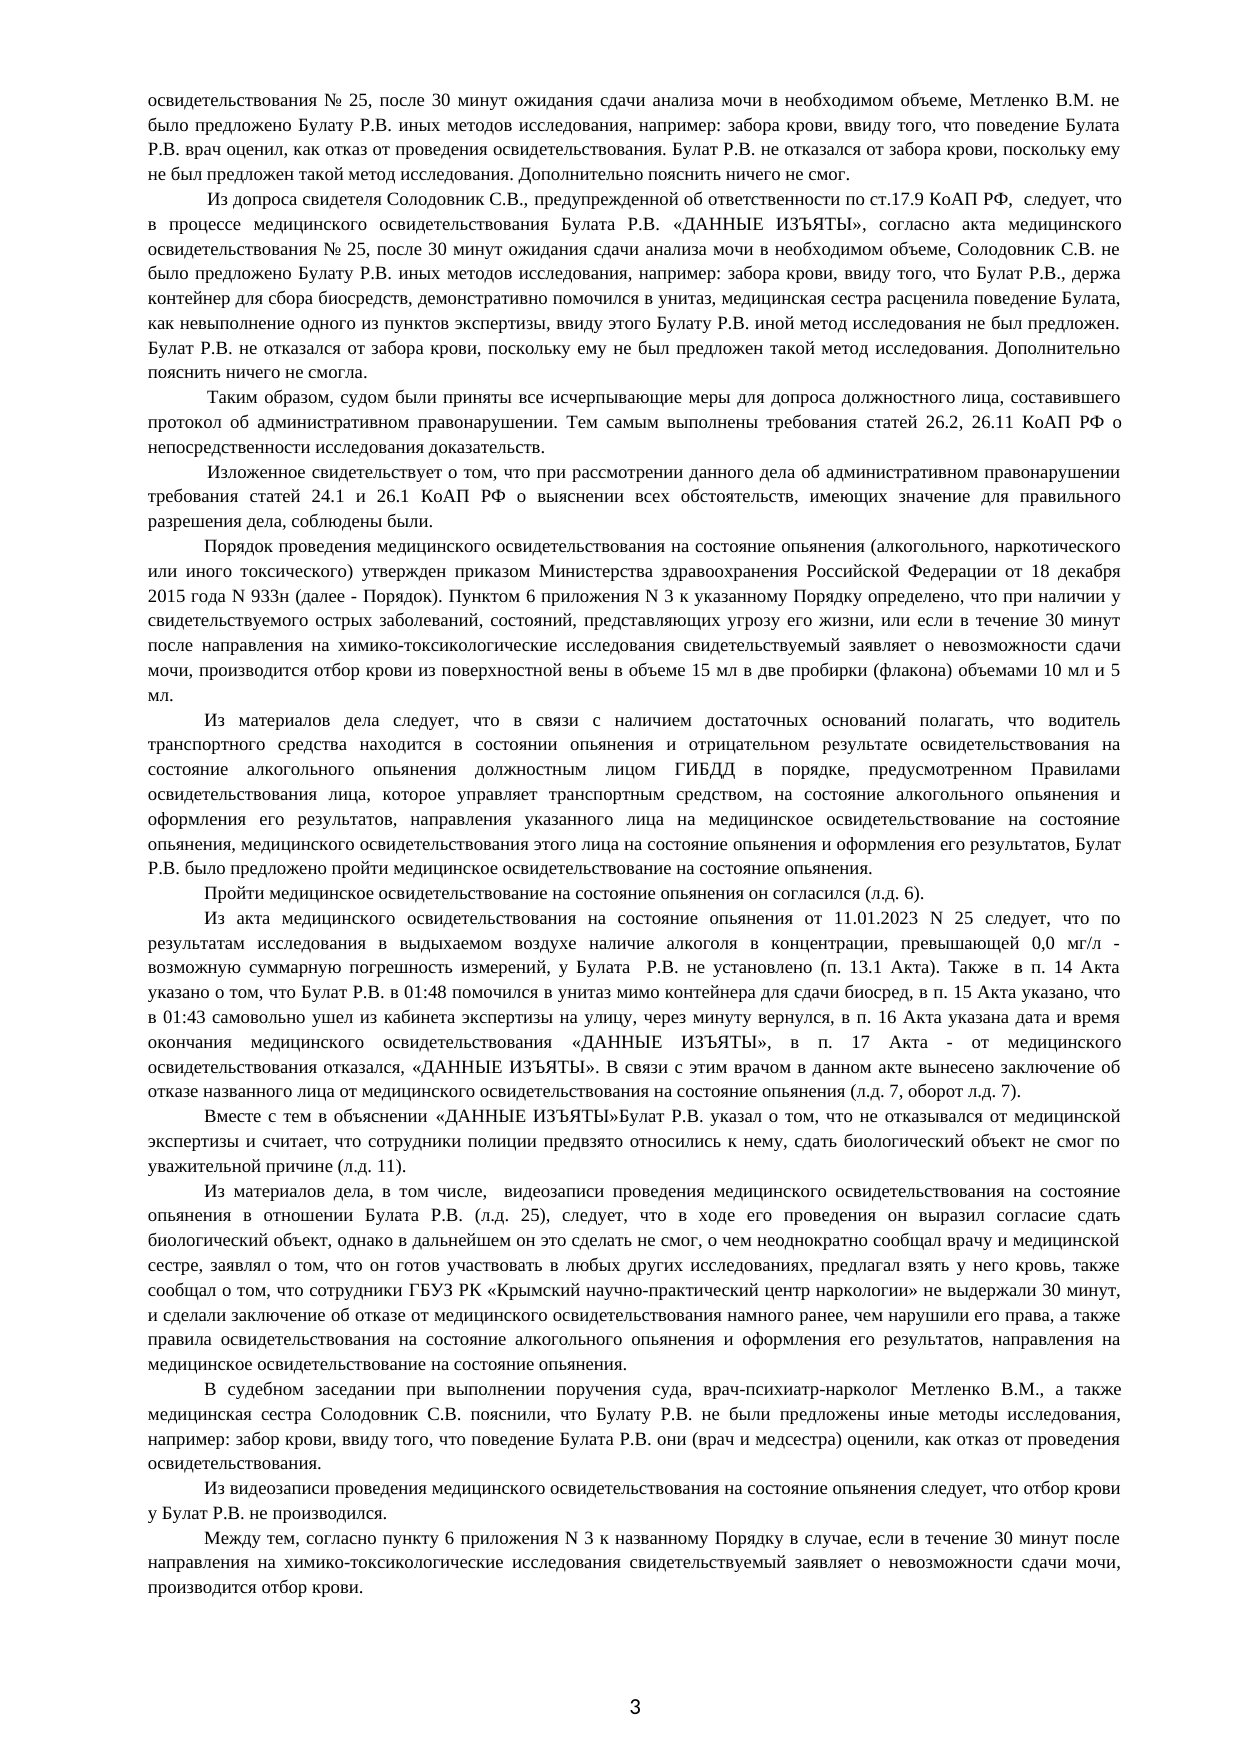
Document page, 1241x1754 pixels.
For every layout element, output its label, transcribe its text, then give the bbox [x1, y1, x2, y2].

text Между тем, согласно пункту 6 приложения N 3 к названному Порядку в случае, если в течение 30 минут после направления на химико-токсикологические исследования свидетельствуемый заявляет о невозможности сдачи мочи, производится отбор крови. [148, 1527, 1122, 1598]
text Таким образом, судом были приняты все исчерпывающие меры для допроса должностного лица, составившего протокол об административном правонарушении. Тем самым выполнены требования статей 26.2, 26.11 КоАП РФ о непосредственности исследования доказательств. [148, 386, 1122, 457]
text Из материалов дела, в том числе, видеозаписи проведения медицинского освидетельствования на состояние опьянения в отношении Булата Р.В. (л.д. 25), следует, что в ходе его проведения он выразил согласие сдать биологический объект, однако в дальнейшем он это сделать не смог, о чем неоднократно сообщал врачу и медицинской сестре, заявлял о том, что он готов участвовать в любых других исследованиях, предлагал взять у него кровь, также сообщал о том, что сотрудники ГБУЗ РК «Крымский научно-практический центр наркологии» не выдержали 30 минут, и сделали заключение об отказе от медицинского освидетельствования намного ранее, чем нарушили его права, а также правила освидетельствования на состояние алкогольного опьянения и оформления его результатов, направления на медицинское освидетельствование на состояние опьянения. [148, 1179, 1122, 1374]
text Порядок проведения медицинского освидетельствования на состояние опьянения (алкогольного, наркотического или иного токсического) утвержден приказом Министерства здравоохранения Российской Федерации от 18 декабря 2015 года N 933н (далее - Порядок). Пунктом 6 приложения N 3 к указанному Порядку определено, что при наличии у свидетельствуемого острых заболеваний, состояний, представляющих угрозу его жизни, или если в течение 30 минут после направления на химико-токсикологические исследования свидетельствуемый заявляет о невозможности сдачи мочи, производится отбор крови из поверхностной вены в объеме 15 мл в две пробирки (флакона) объемами 10 мл и 5 мл. [148, 535, 1122, 705]
text Из акта медицинского освидетельствования на состояние опьянения от 11.01.2023 N 25 следует, что по результатам исследования в выдыхаемом воздухе наличие алкоголя в концентрации, превышающей 0,0 мг/л - возможную суммарную погрешность измерений, у Булата Р.В. не установлено (п. 13.1 Акта). Также в п. 14 Акта указано о том, что Булат Р.В. в 01:48 помочился в унитаз мимо контейнера для сдачи биосред, в п. 15 Акта указано, что в 01:43 самовольно ушел из кабинета экспертизы на улицу, через минуту вернулся, в п. 16 Акта указана дата и время окончания медицинского освидетельствования «ДАННЫЕ ИЗЪЯТЫ», в п. 17 Акта - от медицинского освидетельствования отказался, «ДАННЫЕ ИЗЪЯТЫ». В связи с этим врачом в данном акте вынесено заключение об отказе названного лица от медицинского освидетельствования на состояние опьянения (л.д. 7, оборот л.д. 7). [148, 907, 1122, 1102]
text Из материалов дела следует, что в связи с наличием достаточных оснований полагать, что водитель транспортного средства находится в состоянии опьянения и отрицательном результате освидетельствования на состояние алкогольного опьянения должностным лицом ГИБДД в порядке, предусмотренном Правилами освидетельствования лица, которое управляет транспортным средством, на состояние алкогольного опьянения и оформления его результатов, направления указанного лица на медицинское освидетельствование на состояние опьянения, медицинского освидетельствования этого лица на состояние опьянения и оформления его результатов, Булат Р.В. было предложено пройти медицинское освидетельствование на состояние опьянения. [148, 708, 1122, 879]
text Из допроса свидетеля Солодовник С.В., предупрежденной об ответственности по ст.17.9 КоАП РФ, следует, что в процессе медицинского освидетельствования Булата Р.В. «ДАННЫЕ ИЗЪЯТЫ», согласно акта медицинского освидетельствования № 25, после 30 минут ожидания сдачи анализа мочи в необходимом объеме, Солодовник С.В. не было предложено Булату Р.В. иных методов исследования, например: забора крови, ввиду того, что Булат Р.В., держа контейнер для сбора биосредств, демонстративно помочился в унитаз, медицинская сестра расценила поведение Булата, как невыполнение одного из пунктов экспертизы, ввиду этого Булату Р.В. иной метод исследования не был предложен. Булат Р.В. не отказался от забора крови, поскольку ему не был предложен такой метод исследования. Дополнительно пояснить ничего не смогла. [148, 188, 1122, 383]
text Вместе с тем в объяснении «ДАННЫЕ ИЗЪЯТЫ»Булат Р.В. указал о том, что не отказывался от медицинской экспертизы и считает, что сотрудники полиции предвзято относились к нему, сдать биологический объект не смог по уважительной причине (л.д. 11). [148, 1105, 1122, 1176]
text Из видеозаписи проведения медицинского освидетельствования на состояние опьянения следует, что отбор крови у Булат Р.В. не производился. [148, 1477, 1122, 1523]
text Изложенное свидетельствует о том, что при рассмотрении данного дела об административном правонарушении требования статей 24.1 и 26.1 КоАП РФ о выяснении всех обстоятельств, имеющих значение для правильного разрешения дела, соблюдены были. [148, 461, 1122, 532]
text В судебном заседании при выполнении поручения суда, врач-психиатр-нарколог Метленко В.М., а также медицинская сестра Солодовник С.В. пояснили, что Булату Р.В. не были предложены иные методы исследования, например: забор крови, ввиду того, что поведение Булата Р.В. они (врач и медсестра) оценили, как отказ от проведения освидетельствования. [148, 1378, 1122, 1474]
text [148, 89, 1122, 184]
text Пройти медицинское освидетельствование на состояние опьянения он согласился (л.д. 6). [148, 882, 1122, 903]
